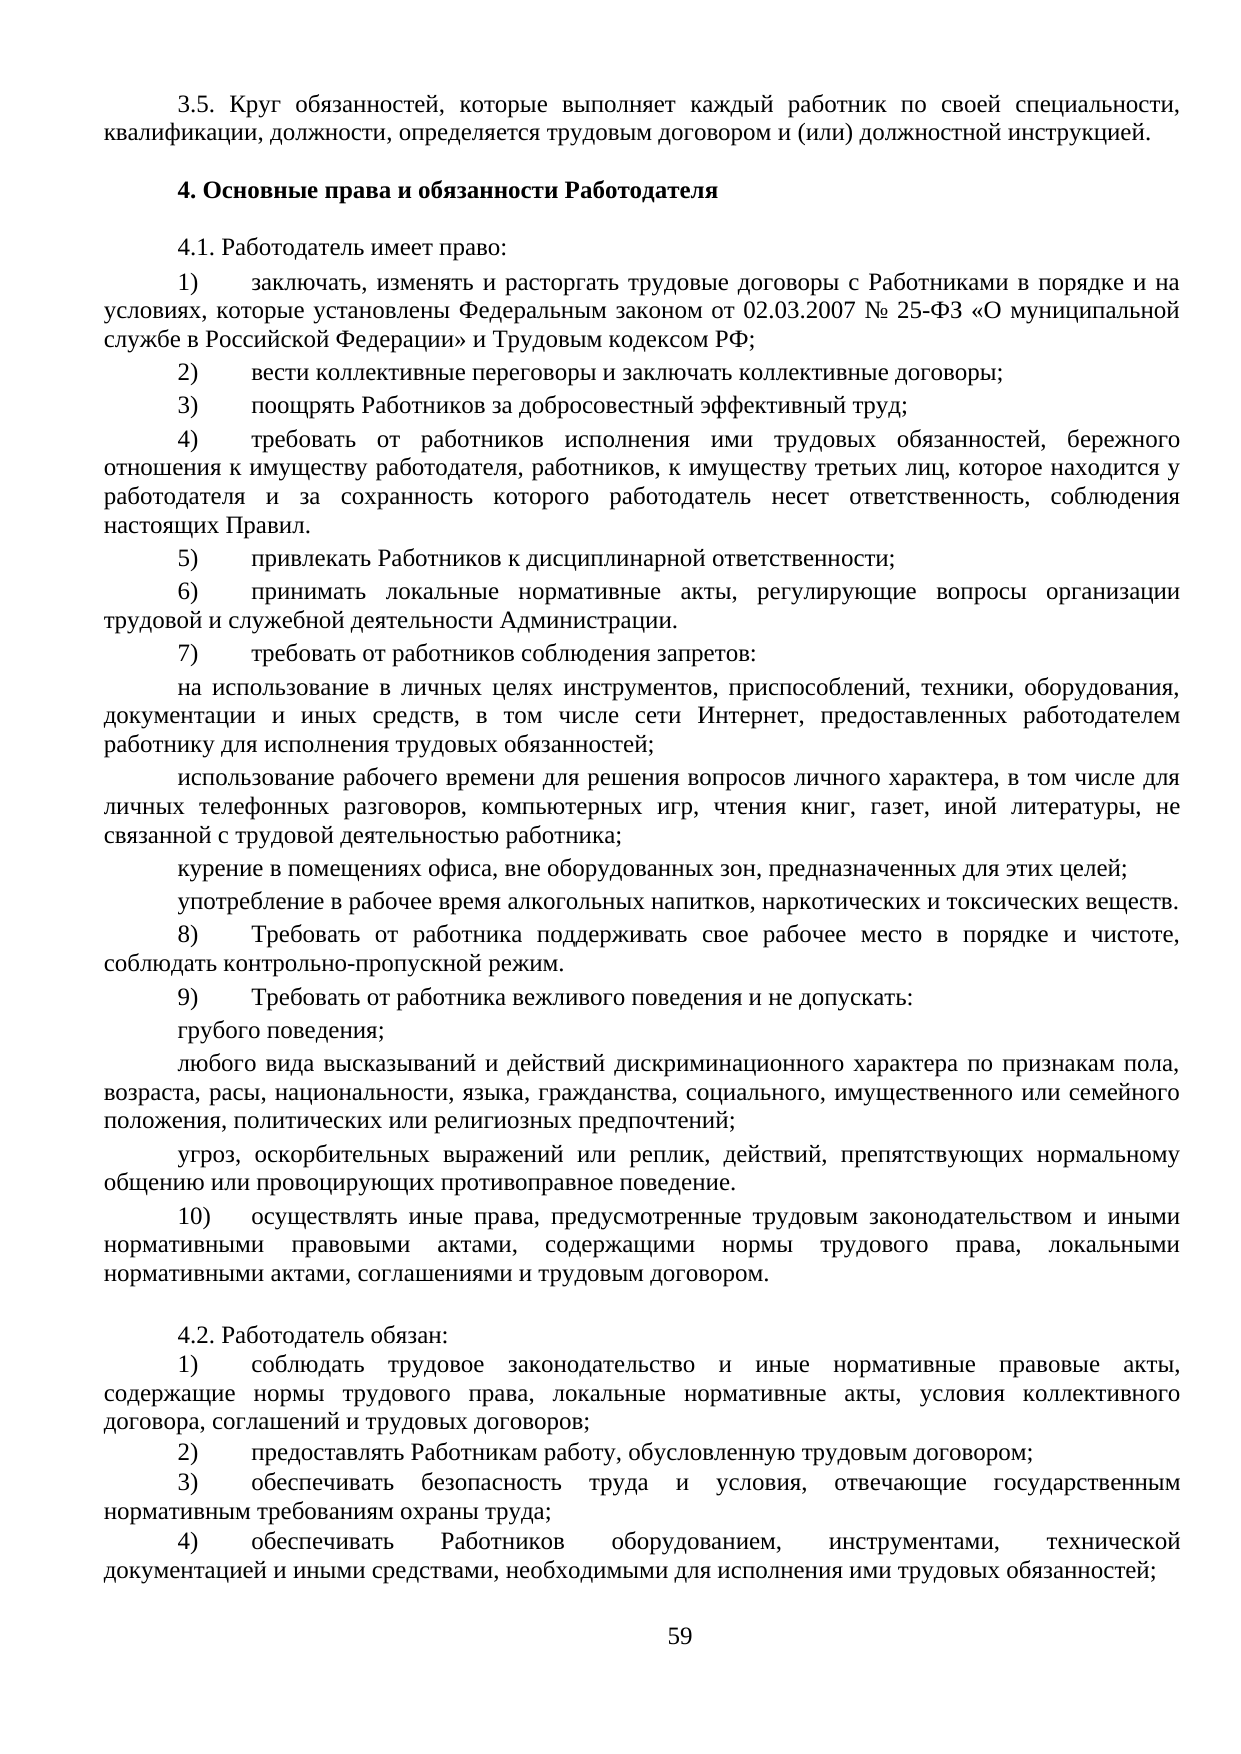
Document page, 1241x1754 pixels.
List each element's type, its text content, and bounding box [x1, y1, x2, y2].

list поощрять Работников за добросовестный эффективный труд; [103, 391, 1181, 419]
list осуществлять иные права, предусмотренные трудовым законодательством и иными нормативными правовыми актами, содержащими нормы трудового права, локальными нормативными актами, соглашениями и трудовым договором. [103, 1201, 1181, 1287]
text 4.1. Работодатель имеет право: [103, 232, 1181, 261]
list соблюдать трудовое законодательство и иные нормативные правовые акты, содержащие нормы трудового права, локальные нормативные акты, условия коллективного договора, соглашений и трудовых договоров; [103, 1349, 1181, 1435]
text 3.5. Круг обязанностей, которые выполняет каждый работник по своей специальности, квалификации, должности, определяется трудовым договором и (или) должностной инструкцией. [103, 89, 1181, 146]
list Требовать от работника вежливого поведения и не допускать: [103, 982, 1181, 1010]
list требовать от работников исполнения ими трудовых обязанностей, бережного отношения к имуществу работодателя, работников, к имуществу третьих лиц, которое находится у работодателя и за сохранность которого работодатель несет ответственность, соблюдения настоящих Правил. [103, 424, 1181, 539]
list вести коллективные переговоры и заключать коллективные договоры; [103, 357, 1181, 386]
list привлекать Работников к дисциплинарной ответственности; [103, 543, 1181, 572]
list принимать локальные нормативные акты, регулирующие вопросы организации трудовой и служебной деятельности Администрации. [103, 576, 1181, 634]
list предоставлять Работникам работу, обусловленную трудовым договором; [103, 1437, 1181, 1466]
text использование рабочего времени для решения вопросов личного характера, в том числе для личных телефонных разговоров, компьютерных игр, чтения книг, газет, иной литературы, не связанной с трудовой деятельностью работника; [103, 762, 1181, 849]
text на использование в личных целях инструментов, приспособлений, техники, оборудования, документации и иных средств, в том числе сети Интернет, предоставленных работодателем работнику для исполнения трудовых обязанностей; [103, 672, 1181, 758]
list заключать, изменять и расторгать трудовые договоры с Работниками в порядке и на условиях, которые установлены Федеральным законом от 02.03.2007 № 25-ФЗ «О муниципальной службе в Российской Федерации» и Трудовым кодексом РФ; [103, 267, 1181, 353]
list обеспечивать безопасность труда и условия, отвечающие государственным нормативным требованиям охраны труда; [103, 1467, 1181, 1524]
text любого вида высказываний и действий дискриминационного характера по признакам пола, возраста, расы, национальности, языка, гражданства, социального, имущественного или семейного положения, политических или религиозных предпочтений; [103, 1048, 1181, 1134]
list Требовать от работника поддерживать свое рабочее место в порядке и чистоте, соблюдать контрольно-пропускной режим. [103, 919, 1181, 977]
text угроз, оскорбительных выражений или реплик, действий, препятствующих нормальному общению или провоцирующих противоправное поведение. [103, 1139, 1181, 1196]
text грубого поведения; [103, 1015, 1181, 1043]
text курение в помещениях офиса, вне оборудованных зон, предназначенных для этих целей; [103, 853, 1181, 882]
text 4.2. Работодатель обязан: [103, 1320, 1181, 1349]
text 4. Основные права и обязанности Работодателя [103, 175, 1181, 204]
list требовать от работников соблюдения запретов: [103, 638, 1181, 667]
text употребление в рабочее время алкогольных напитков, наркотических и токсических веществ. [103, 886, 1181, 915]
list обеспечивать Работников оборудованием, инструментами, технической документацией и иными средствами, необходимыми для исполнения ими трудовых обязанностей; [103, 1526, 1181, 1584]
